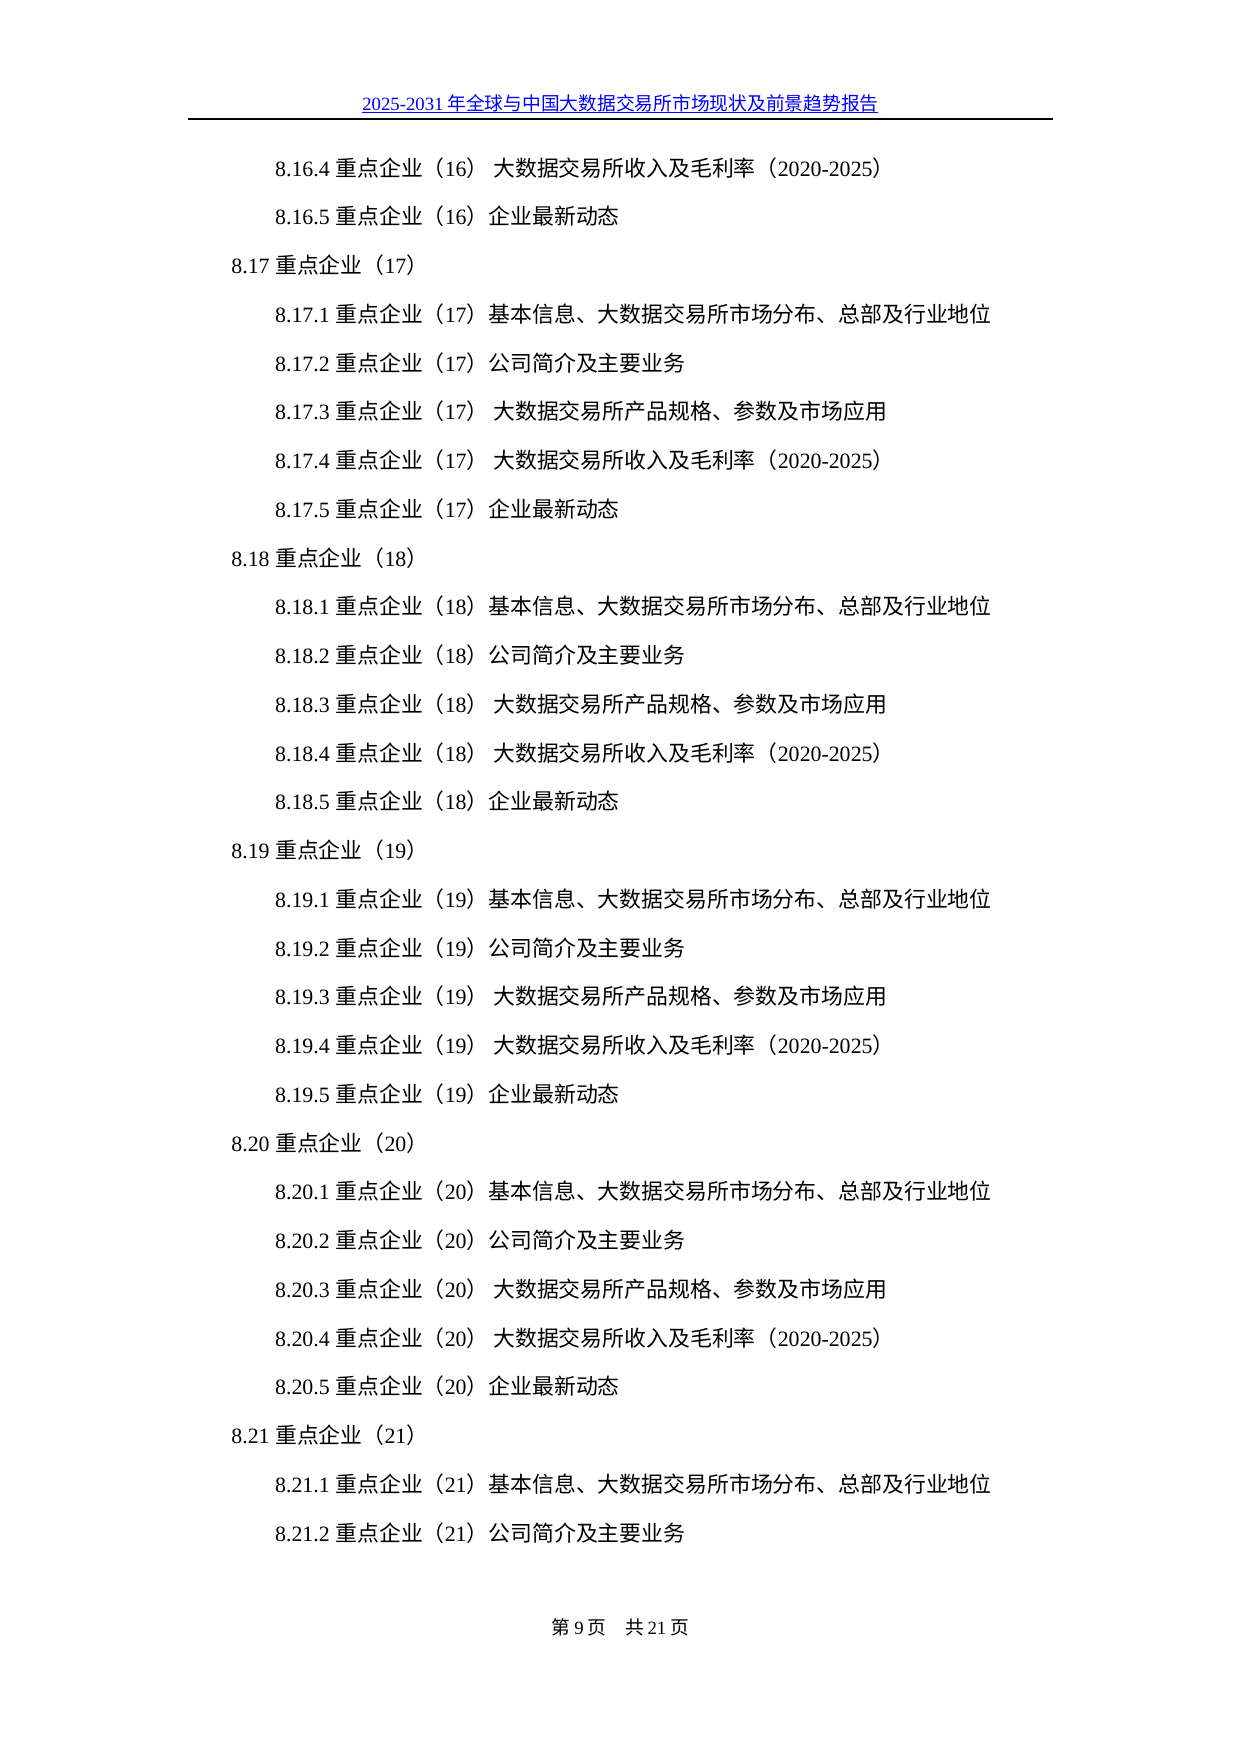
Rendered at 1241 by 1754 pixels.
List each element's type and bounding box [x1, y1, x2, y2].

text [187, 150, 1053, 1548]
